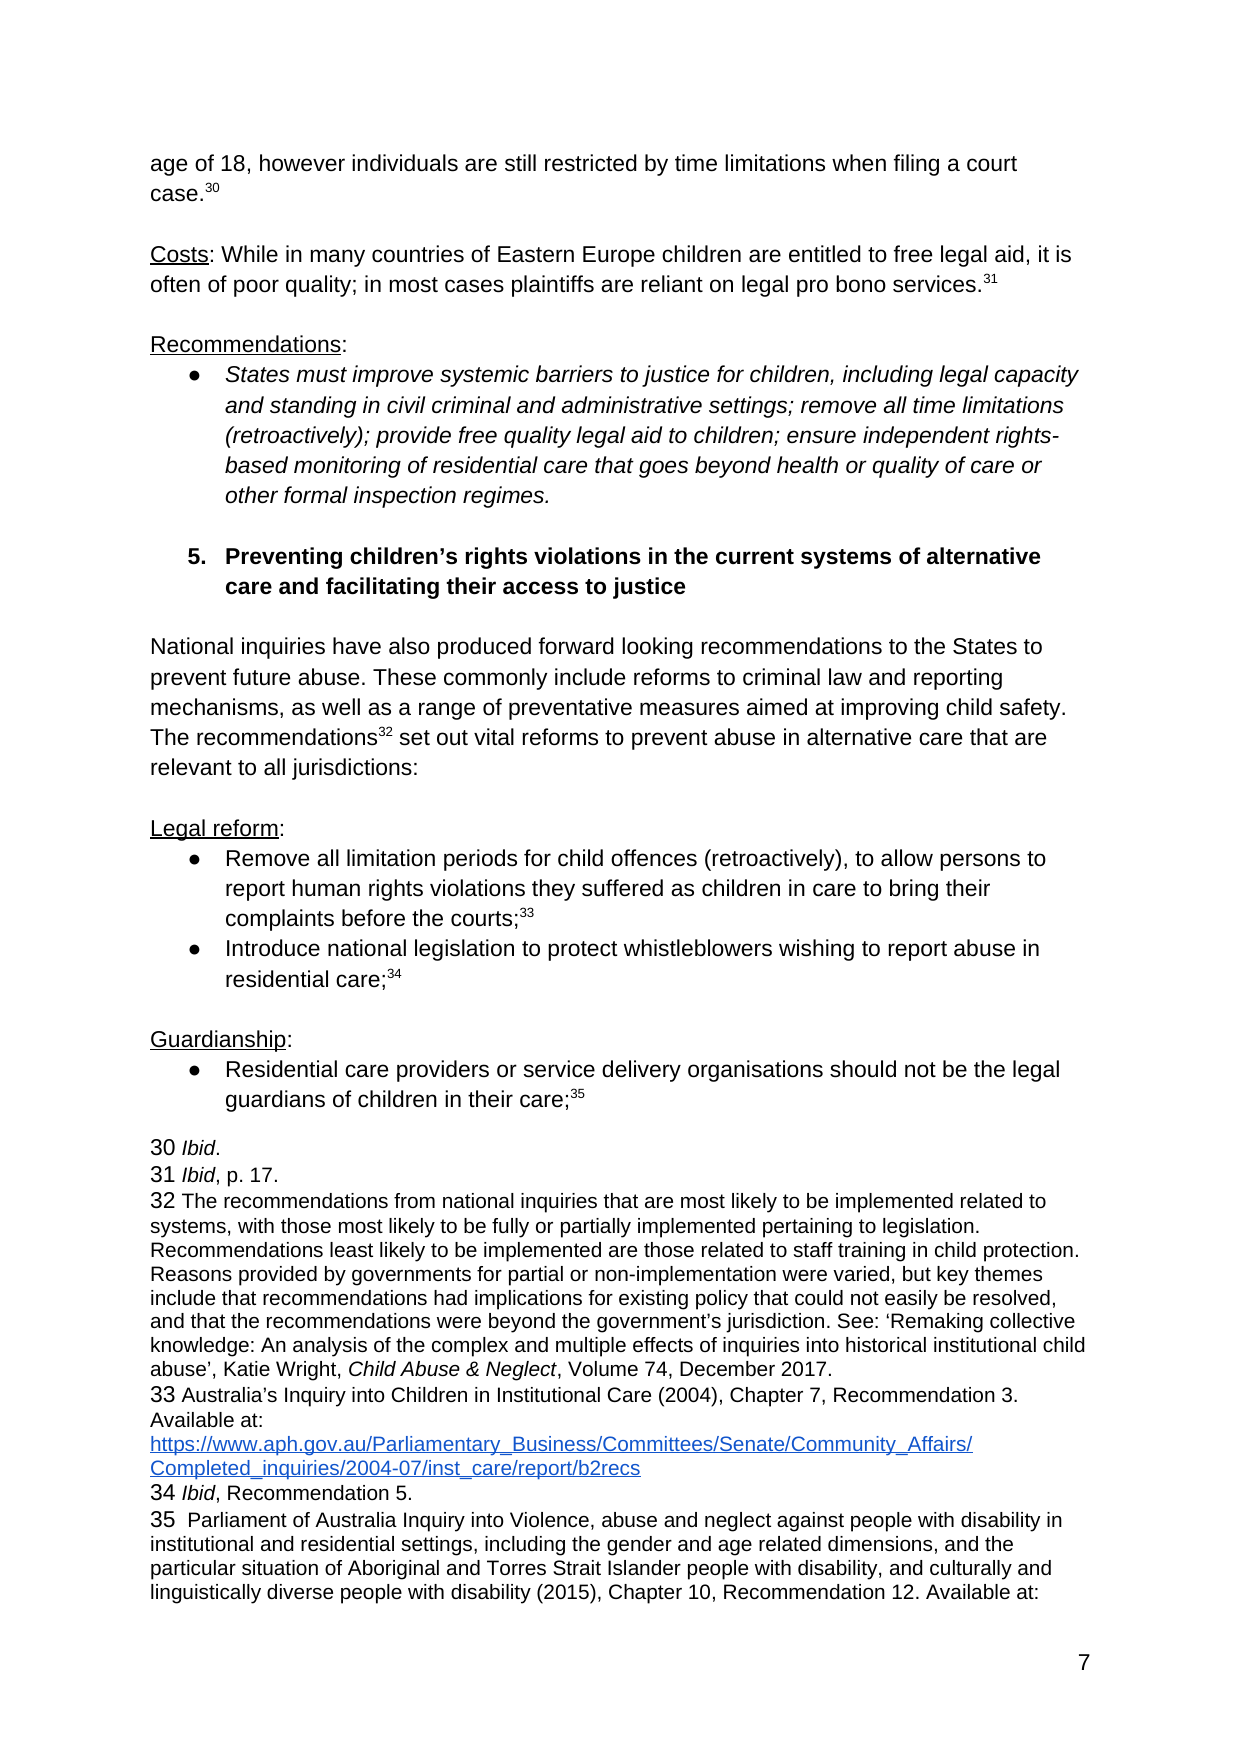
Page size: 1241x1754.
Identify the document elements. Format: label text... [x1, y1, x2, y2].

list Preventing children’s rights violations in the current systems of alternative care and facilitating their access to justice [187, 543, 1090, 599]
text National inquiries have also produced forward looking recommendations to the States to prevent future abuse. These commonly include reforms to criminal law and reporting mechanisms, as well as a range of preventative measures aimed at improving child safety. The recommendations set out vital reforms to prevent abuse in alternative care that are relevant to all jurisdictions: [150, 633, 1090, 781]
list Introduce national legislation to protect whistleblowers wishing to report abuse in residential care; [187, 935, 1090, 992]
text Costs: While in many countries of Eastern Europe children are entitled to free legal aid, it is often of poor quality; in most cases plaintiffs are reliant on legal pro bono services. [150, 241, 1090, 297]
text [150, 150, 1090, 207]
text Guardianship: [150, 1026, 1090, 1052]
list Residential care providers or service delivery organisations should not be the legal guardians of children in their care; [187, 1056, 1090, 1113]
list Remove all limitation periods for child offences (retroactively), to allow persons to report human rights violations they suffered as children in care to bring their complaints before the courts; [187, 845, 1090, 932]
list States must improve systemic barriers to justice for children, including legal capacity and standing in civil criminal and administrative settings; remove all time limitations (retroactively); provide free quality legal aid to children; ensure independent rights-based monitoring of residential care that goes beyond health or quality of care or other formal inspection regimes. [187, 361, 1090, 509]
text Recommendations: [150, 331, 1090, 358]
text Legal reform: [150, 814, 1090, 841]
